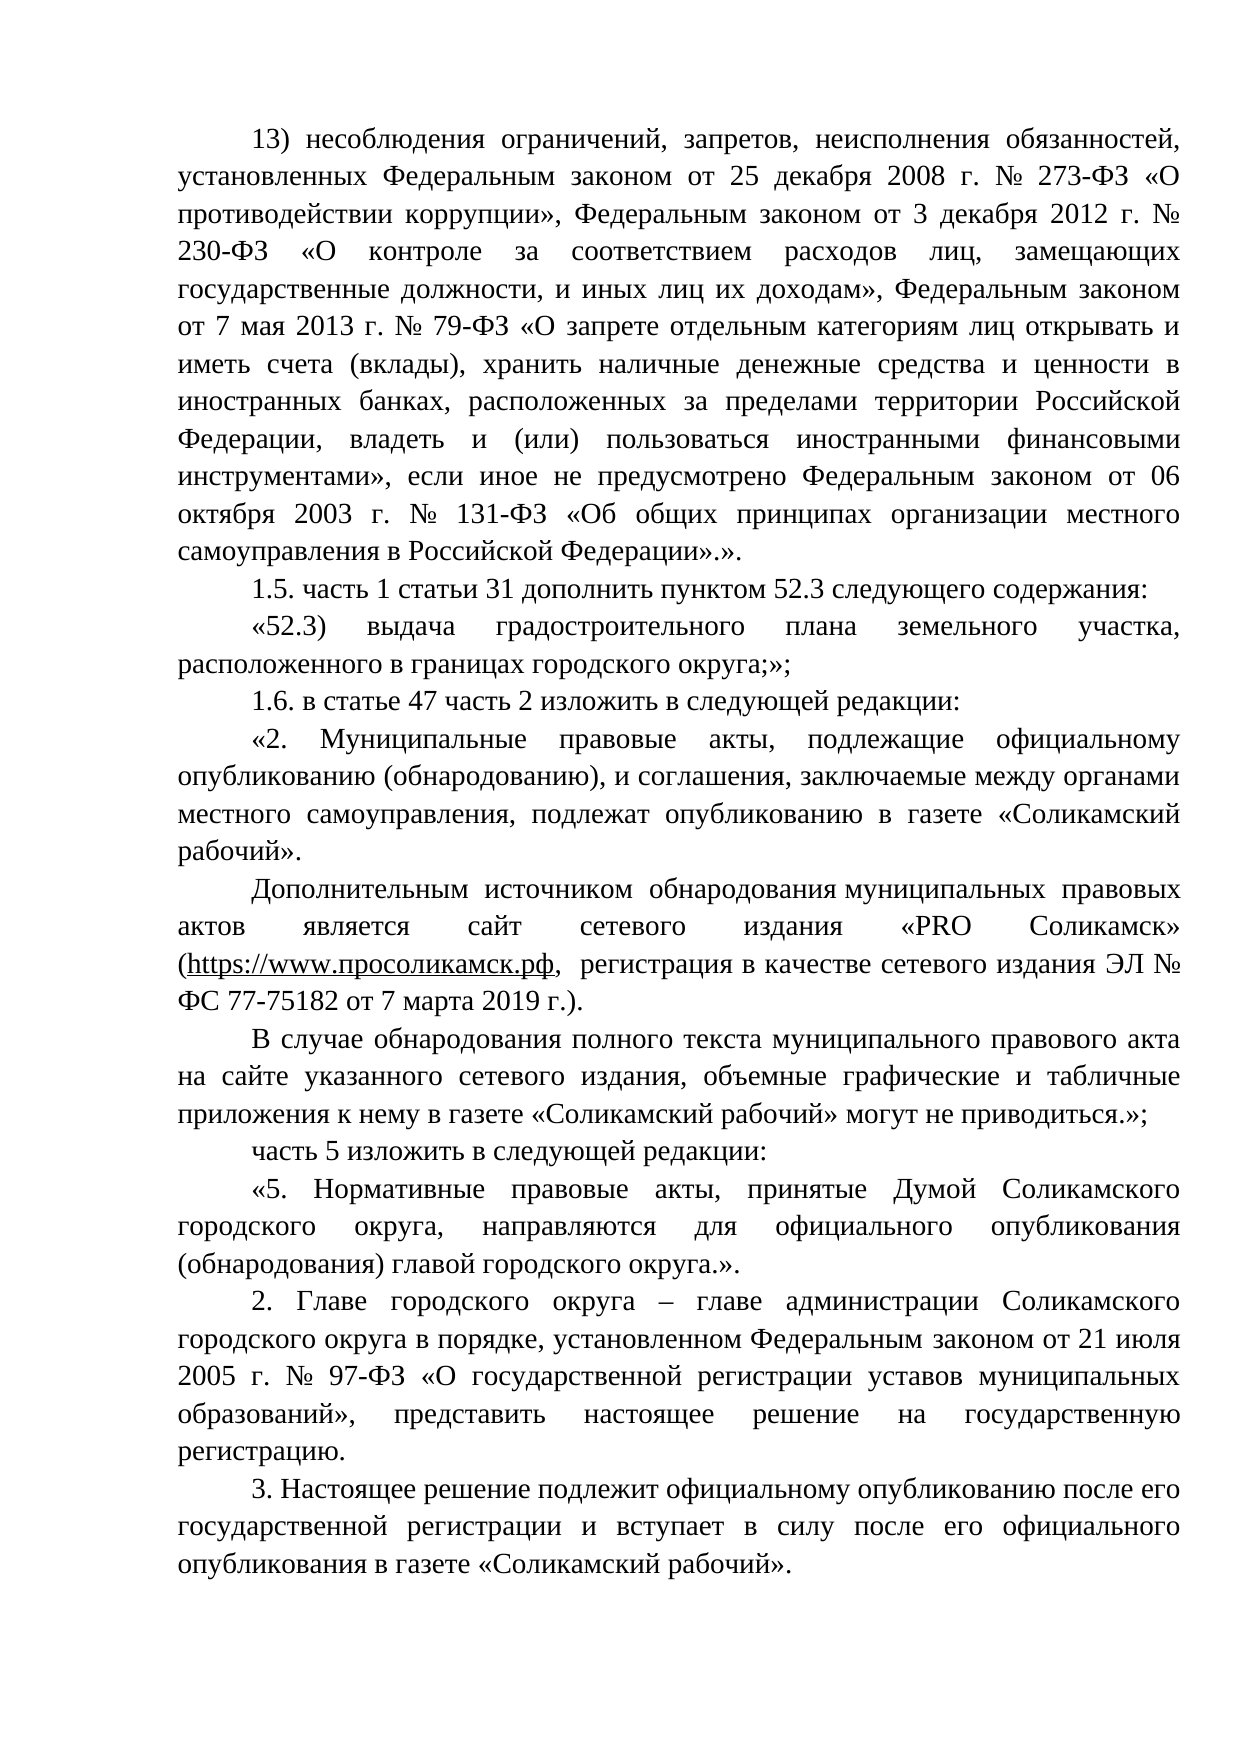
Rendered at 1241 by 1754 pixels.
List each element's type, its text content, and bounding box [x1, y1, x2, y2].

text «5. Нормативные правовые акты, принятые Думой Соликамского городского округа, направляются для официального опубликования (обнародования) главой городского округа.». [177, 1168, 1181, 1281]
text В случае обнародования полного текста муниципального правового акта на сайте указанного сетевого издания, объемные графические и табличные приложения к нему в газете «Соликамский рабочий» могут не приводиться.»; [177, 1018, 1181, 1131]
text часть 5 изложить в следующей редакции: [177, 1131, 1181, 1168]
text 2. Главе городского округа – главе администрации Соликамского городского округа в порядке, установленном Федеральным законом от 21 июля . № 97-ФЗ «О государственной регистрации уставов муниципальных образований», представить настоящее решение на государственную регистрацию. [177, 1281, 1181, 1468]
text «52.3) выдача градостроительного плана земельного участка, расположенного в границах городского округа;»; [177, 606, 1181, 681]
text 13) несоблюдения ограничений, запретов, неисполнения обязанностей, установленных Федеральным законом от 25 декабря . № 273-ФЗ «О противодействии коррупции», Федеральным законом от 3 декабря . № 230-ФЗ «О контроле за соответствием расходов лиц, замещающих государственные должности, и иных лиц их доходам», Федеральным законом от 7 мая . № 79-ФЗ «О запрете отдельным категориям лиц открывать и иметь счета (вклады), хранить наличные денежные средства и ценности в иностранных банках, расположенных за пределами территории Российской Федерации, владеть и (или) пользоваться иностранными финансовыми инструментами», если иное не предусмотрено Федеральным законом от 06 октября . № 131-ФЗ «Об общих принципах организации местного самоуправления в Российской Федерации».». [177, 118, 1181, 568]
text «2. Муниципальные правовые акты, подлежащие официальному опубликованию (обнародованию), и соглашения, заключаемые между органами местного самоуправления, подлежат опубликованию в газете «Соликамский рабочий». [177, 718, 1181, 868]
text 1.5. часть 1 статьи 31 дополнить пунктом 52.3 следующего содержания: [177, 568, 1181, 606]
text 1.6. в статье 47 часть 2 изложить в следующей редакции: [177, 681, 1181, 718]
text Дополнительным источником обнародования муниципальных правовых актов является сайт сетевого издания «PRO Соликамск» (https://www.просоликамск.рф, регистрация в качестве сетевого издания ЭЛ № ФС 77-75182 от 7 марта .). [177, 868, 1181, 1018]
text 3. Настоящее решение подлежит официальному опубликованию после его государственной регистрации и вступает в силу после его официального опубликования в газете «Соликамский рабочий». [177, 1468, 1181, 1581]
